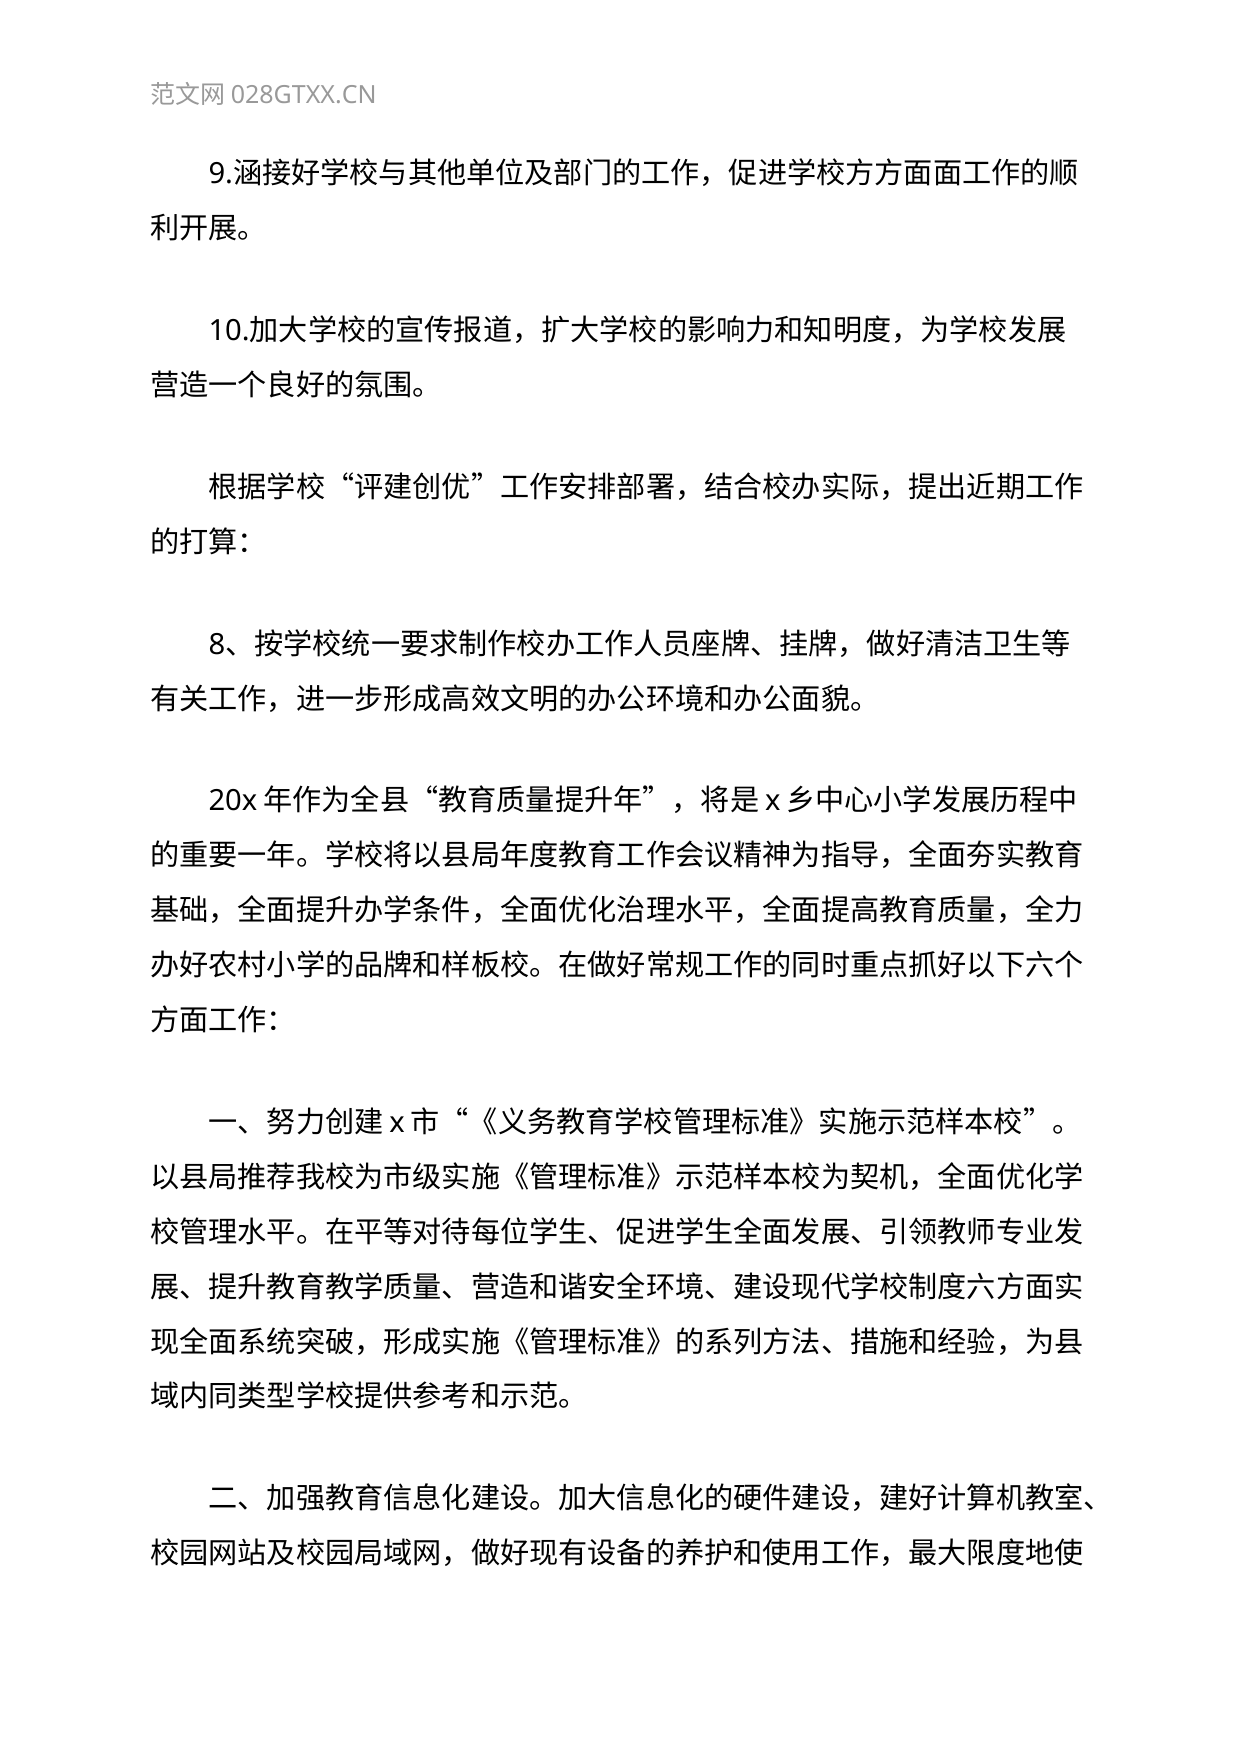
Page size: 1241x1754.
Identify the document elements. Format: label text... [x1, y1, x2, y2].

text 20x年作为全县“教育质量提升年”，将是x乡中心小学发展历程中的重要一年。学校将以县局年度教育工作会议精神为指导，全面夯实教育基础，全面提升办学条件，全面优化治理水平，全面提高教育质量，全力办好农村小学的品牌和样板校。在做好常规工作的同时重点抓好以下六个方面工作： [150, 777, 1090, 1039]
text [150, 1475, 1090, 1572]
text 9.涵接好学校与其他单位及部门的工作，促进学校方方面面工作的顺利开展。 [150, 150, 1090, 247]
text 根据学校“评建创优”工作安排部署，结合校办实际，提出近期工作的打算： [150, 463, 1090, 561]
text 8、按学校统一要求制作校办工作人员座牌、挂牌，做好清洁卫生等有关工作，进一步形成高效文明的办公环境和办公面貌。 [150, 620, 1090, 717]
text 10.加大学校的宣传报道，扩大学校的影响力和知明度，为学校发展营造一个良好的氛围。 [150, 307, 1090, 404]
text 一、努力创建x市“《义务教育学校管理标准》实施示范样本校”。以县局推荐我校为市级实施《管理标准》示范样本校为契机，全面优化学校管理水平。在平等对待每位学生、促进学生全面发展、引领教师专业发展、提升教育教学质量、营造和谐安全环境、建设现代学校制度六方面实现全面系统突破，形成实施《管理标准》的系列方法、措施和经验，为县域内同类型学校提供参考和示范。 [150, 1098, 1090, 1415]
